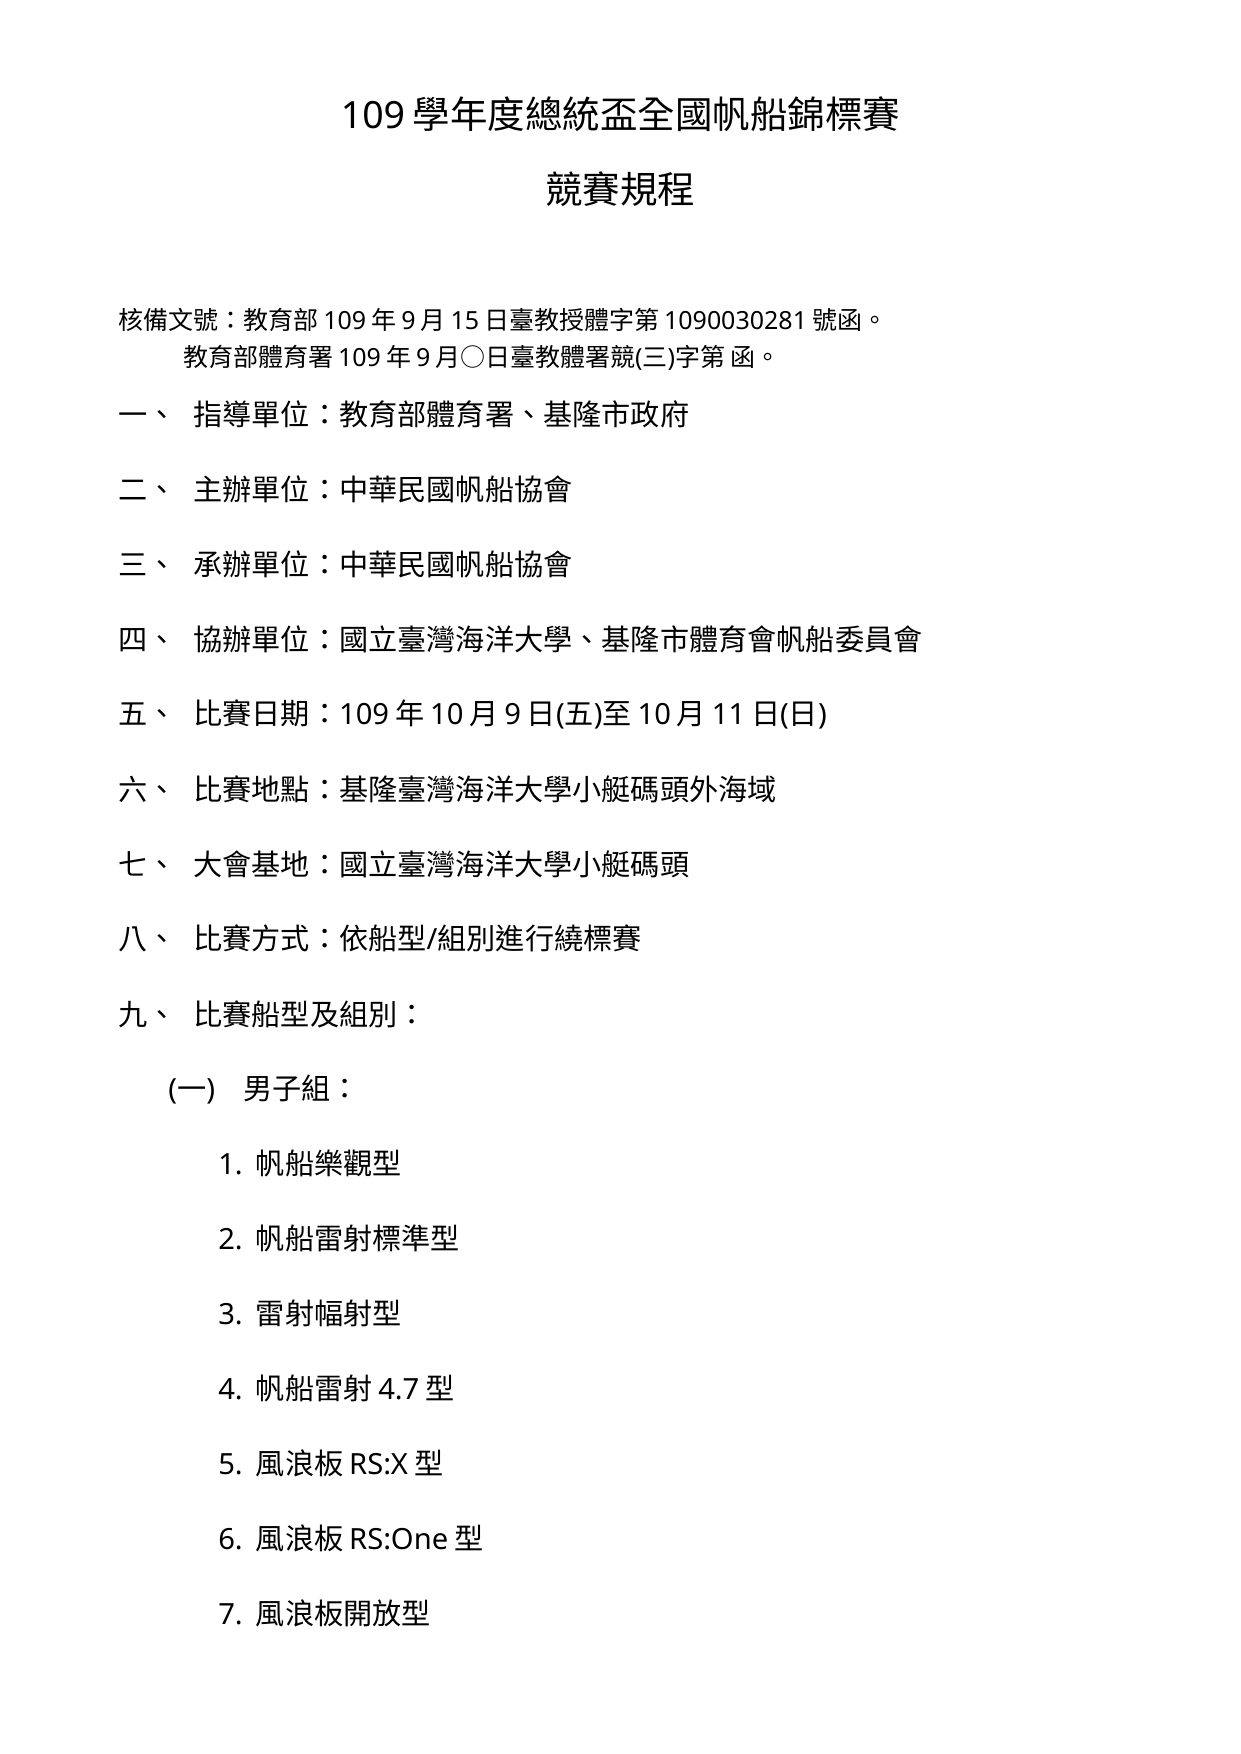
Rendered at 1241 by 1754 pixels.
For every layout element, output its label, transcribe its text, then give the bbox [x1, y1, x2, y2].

list 風浪板RS:One型 [218, 1500, 1122, 1575]
list 比賽日期：109年10月9日(五)至10月11日(日) [118, 675, 1122, 750]
list 比賽地點：基隆臺灣海洋大學小艇碼頭外海域 [118, 750, 1122, 825]
list 帆船雷射標準型 [218, 1200, 1122, 1275]
list 帆船雷射4.7型 [218, 1350, 1122, 1425]
list 主辦單位：中華民國帆船協會 [118, 450, 1122, 525]
list 雷射幅射型 [218, 1275, 1122, 1350]
text 競賽規程 [118, 150, 1122, 225]
text 核備文號：教育部109年9月15日臺教授體字第1090030281號函。 [118, 300, 1122, 337]
text 109學年度總統盃全國帆船錦標賽 [118, 75, 1122, 150]
list 比賽船型及組別： [118, 975, 1122, 1050]
list 風浪板RS:X型 [218, 1425, 1122, 1500]
text 教育部體育署109年9月○日臺教體署競(三)字第 函。 [118, 337, 1122, 375]
list 協辦單位：國立臺灣海洋大學、基隆市體育會帆船委員會 [118, 600, 1122, 675]
list 風浪板開放型 [218, 1575, 1122, 1650]
list 帆船樂觀型 [218, 1125, 1122, 1200]
list 承辦單位：中華民國帆船協會 [118, 525, 1122, 600]
list 男子組： [168, 1050, 1122, 1125]
list 大會基地：國立臺灣海洋大學小艇碼頭 [118, 825, 1122, 900]
list 比賽方式：依船型/組別進行繞標賽 [118, 900, 1122, 975]
list 指導單位：教育部體育署、基隆市政府 [118, 375, 1122, 450]
